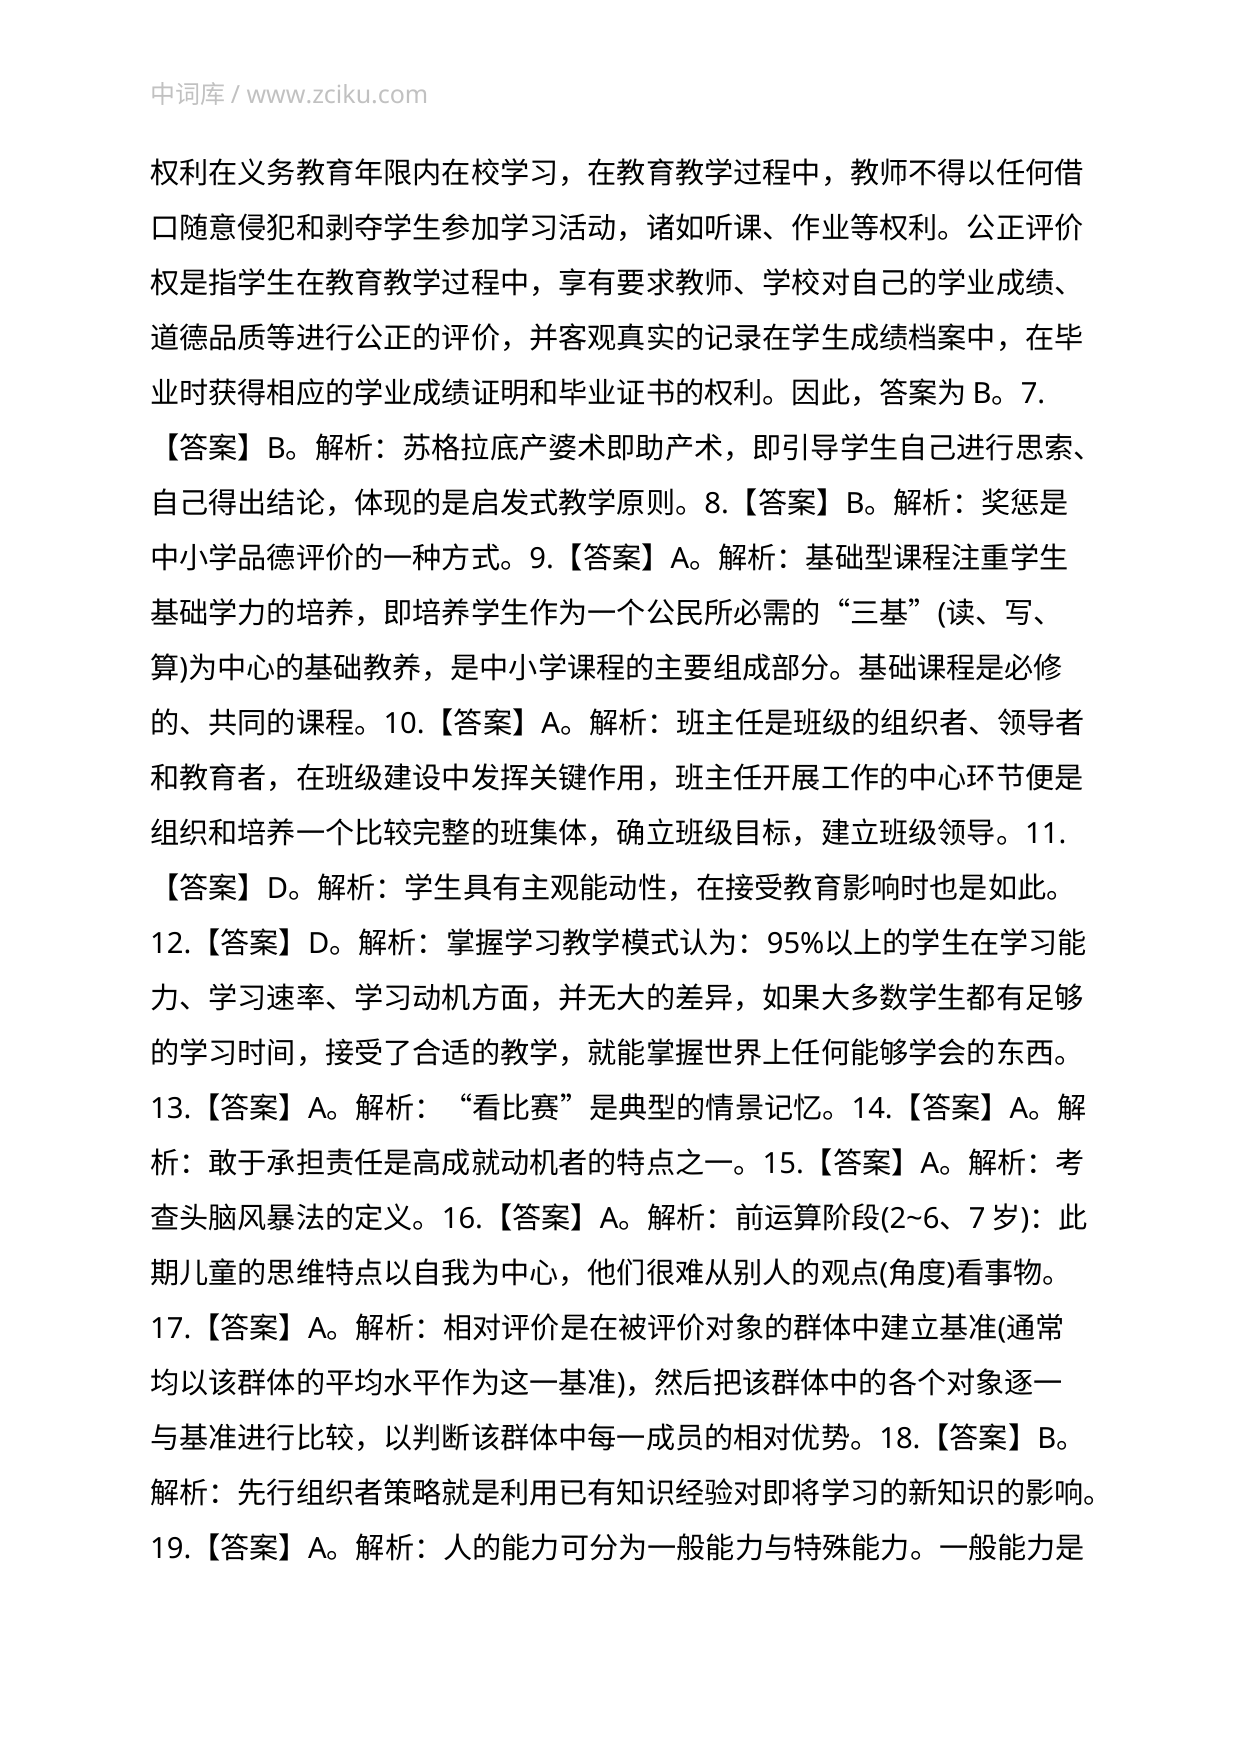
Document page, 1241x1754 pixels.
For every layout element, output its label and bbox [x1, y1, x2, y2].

text [150, 150, 1090, 1567]
